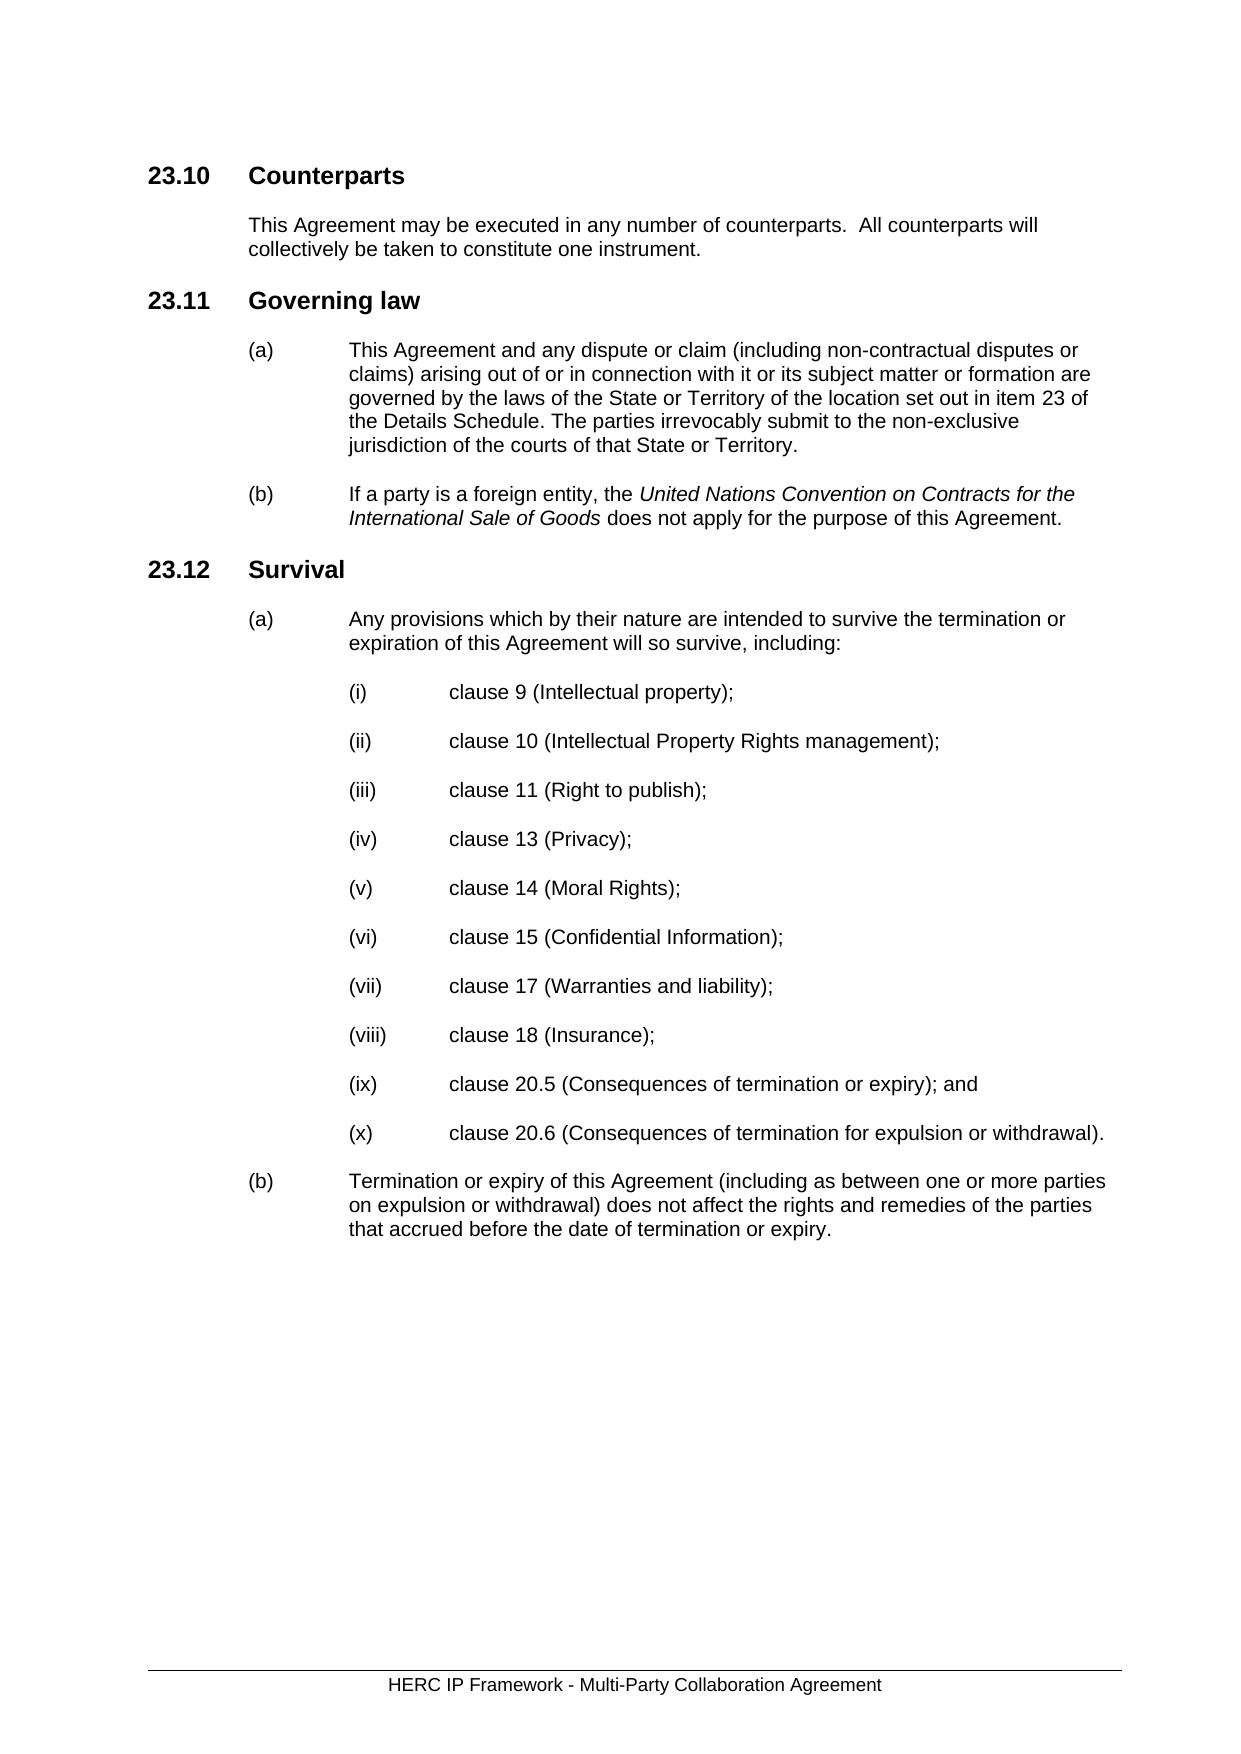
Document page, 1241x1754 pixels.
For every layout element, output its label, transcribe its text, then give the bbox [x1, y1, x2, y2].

subtitle clause 10 (Intellectual Property Rights management); [348, 729, 1122, 753]
subtitle clause 17 (Warranties and liability); [348, 973, 1122, 997]
subtitle clause 18 (Insurance); [348, 1022, 1122, 1046]
subtitle clause 14 (Moral Rights); [348, 876, 1122, 899]
subtitle clause 9 (Intellectual property); [348, 680, 1122, 704]
subtitle Survival [148, 555, 1122, 584]
subtitle If a party is a foreign entity, the United Nations Convention on Contracts for the International Sale of Goods does not apply for the purpose of this Agreement. [248, 482, 1122, 530]
subtitle clause 15 (Confidential Information); [348, 924, 1122, 948]
subtitle Governing law [148, 286, 1122, 314]
subtitle Counterparts [148, 161, 1122, 190]
subtitle clause 11 (Right to publish); [348, 778, 1122, 802]
subtitle clause 20.5 (Consequences of termination or expiry); and [348, 1071, 1122, 1095]
subtitle Termination or expiry of this Agreement (including as between one or more parties on expulsion or withdrawal) does not affect the rights and remedies of the parties that accrued before the date of termination or expiry. [248, 1169, 1122, 1241]
subtitle Any provisions which by their nature are intended to survive the termination or expiration of this Agreement will so survive, including: [248, 607, 1122, 655]
text This Agreement may be executed in any number of counterparts. All counterparts will collectively be taken to constitute one instrument. [248, 213, 1122, 261]
subtitle This Agreement and any dispute or claim (including non-contractual disputes or claims) arising out of or in connection with it or its subject matter or formation are governed by the laws of the State or Territory of the location set out in item 18 of the Details Schedule. The parties irrevocably submit to the non-exclusive jurisdiction of the courts of that State or Territory. [248, 337, 1122, 457]
subtitle clause 20.6 (Consequences of termination for expulsion or withdrawal). [348, 1120, 1122, 1144]
subtitle clause 13 (Privacy); [348, 827, 1122, 851]
